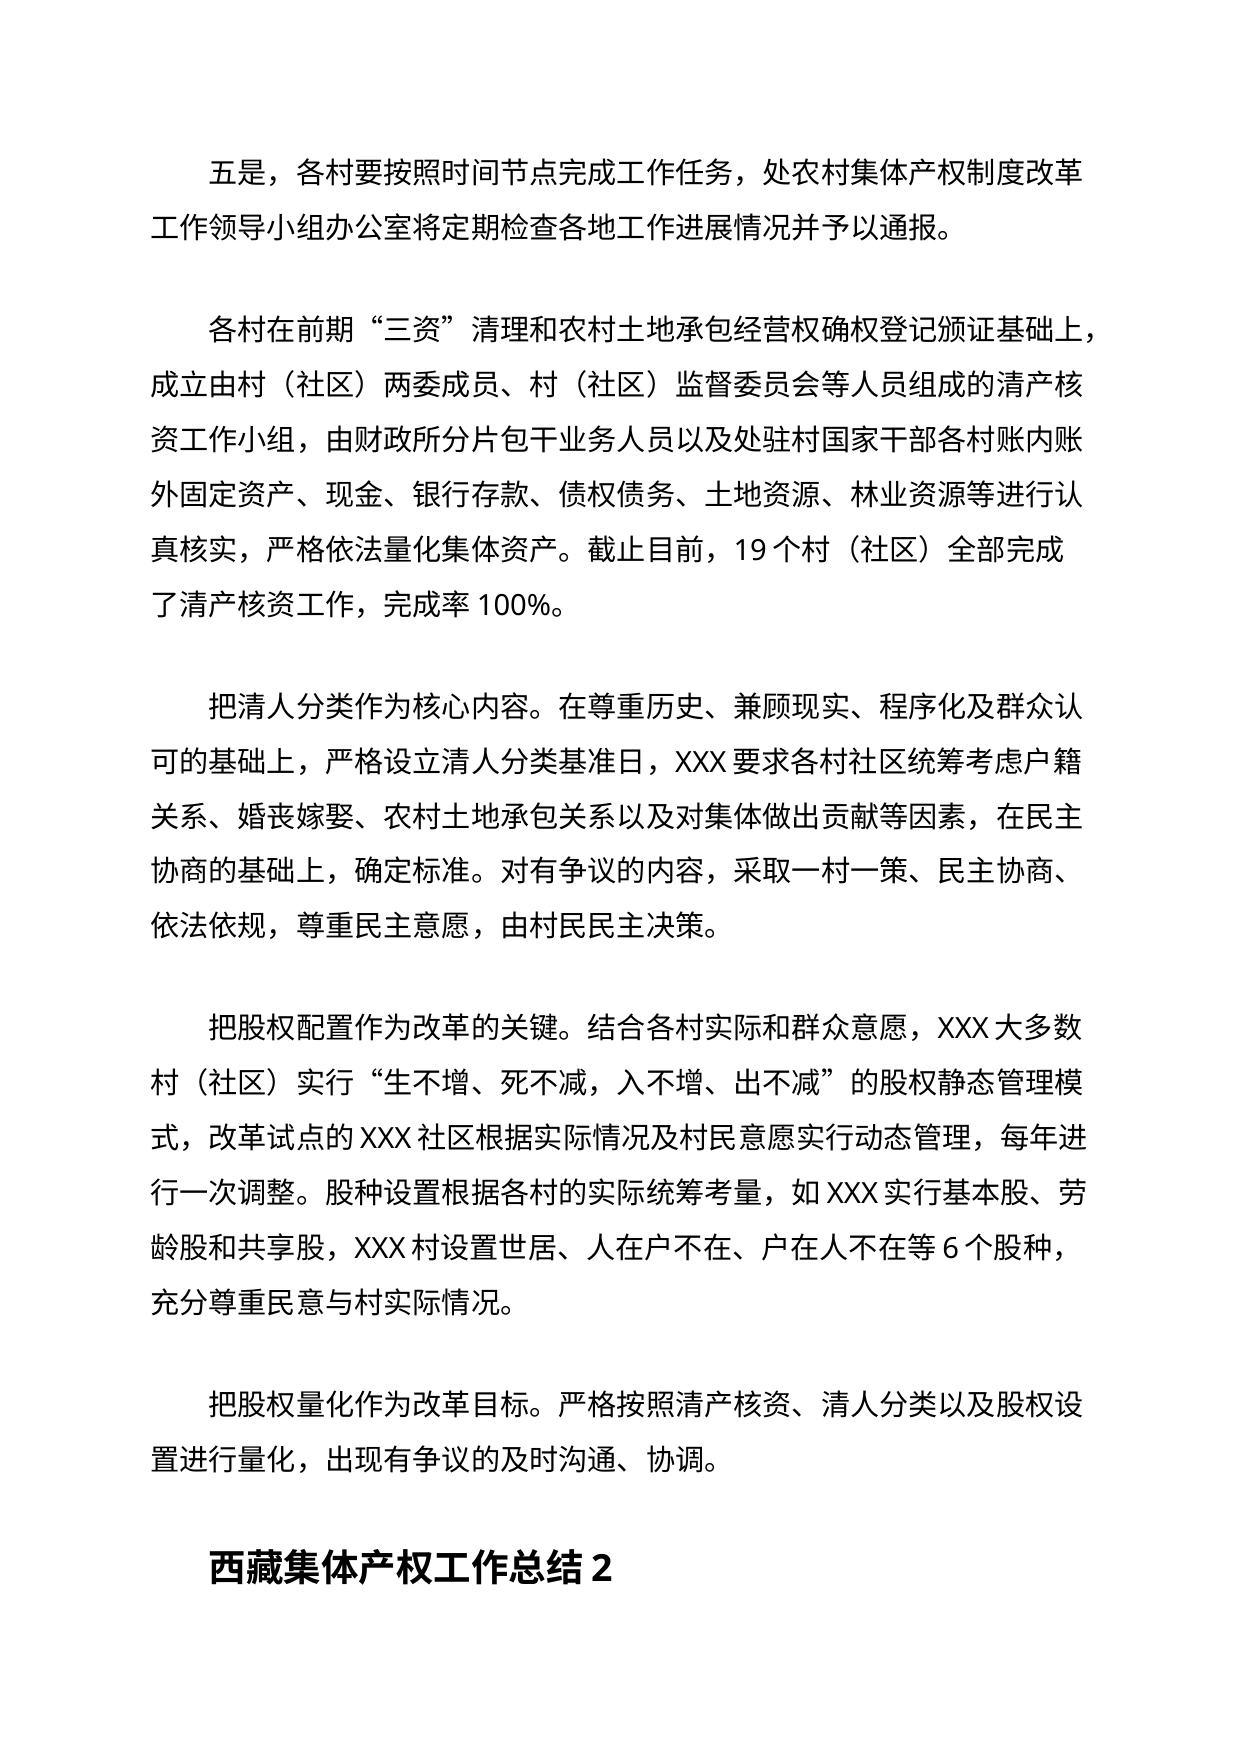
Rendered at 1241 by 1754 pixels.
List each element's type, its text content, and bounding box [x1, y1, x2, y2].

text 各村在前期“三资”清理和农村土地承包经营权确权登记颁证基础上，成立由村（社区）两委成员、村（社区）监督委员会等人员组成的清产核资工作小组，由财政所分片包干业务人员以及处驻村国家干部各村账内账外固定资产、现金、银行存款、债权债务、土地资源、林业资源等进行认真核实，严格依法量化集体资产。截止目前，19个村（社区）全部完成了清产核资工作，完成率100%。 [150, 307, 1090, 624]
text 五是，各村要按照时间节点完成工作任务，处农村集体产权制度改革工作领导小组办公室将定期检查各地工作进展情况并予以通报。 [150, 150, 1090, 247]
text 西藏集体产权工作总结2 [150, 1538, 1090, 1592]
text 把股权量化作为改革目标。严格按照清产核资、清人分类以及股权设置进行量化，出现有争议的及时沟通、协调。 [150, 1381, 1090, 1478]
text 把清人分类作为核心内容。在尊重历史、兼顾现实、程序化及群众认可的基础上，严格设立清人分类基准日，XXX要求各村社区统筹考虑户籍关系、婚丧嫁娶、农村土地承包关系以及对集体做出贡献等因素，在民主协商的基础上，确定标准。对有争议的内容，采取一村一策、民主协商、依法依规，尊重民主意愿，由村民民主决策。 [150, 683, 1090, 945]
text 把股权配置作为改革的关键。结合各村实际和群众意愿，XXX大多数村（社区）实行“生不增、死不减，入不增、出不减”的股权静态管理模式，改革试点的XXX社区根据实际情况及村民意愿实行动态管理，每年进行一次调整。股种设置根据各村的实际统筹考量，如XXX实行基本股、劳龄股和共享股，XXX村设置世居、人在户不在、户在人不在等6个股种，充分尊重民意与村实际情况。 [150, 1005, 1090, 1322]
